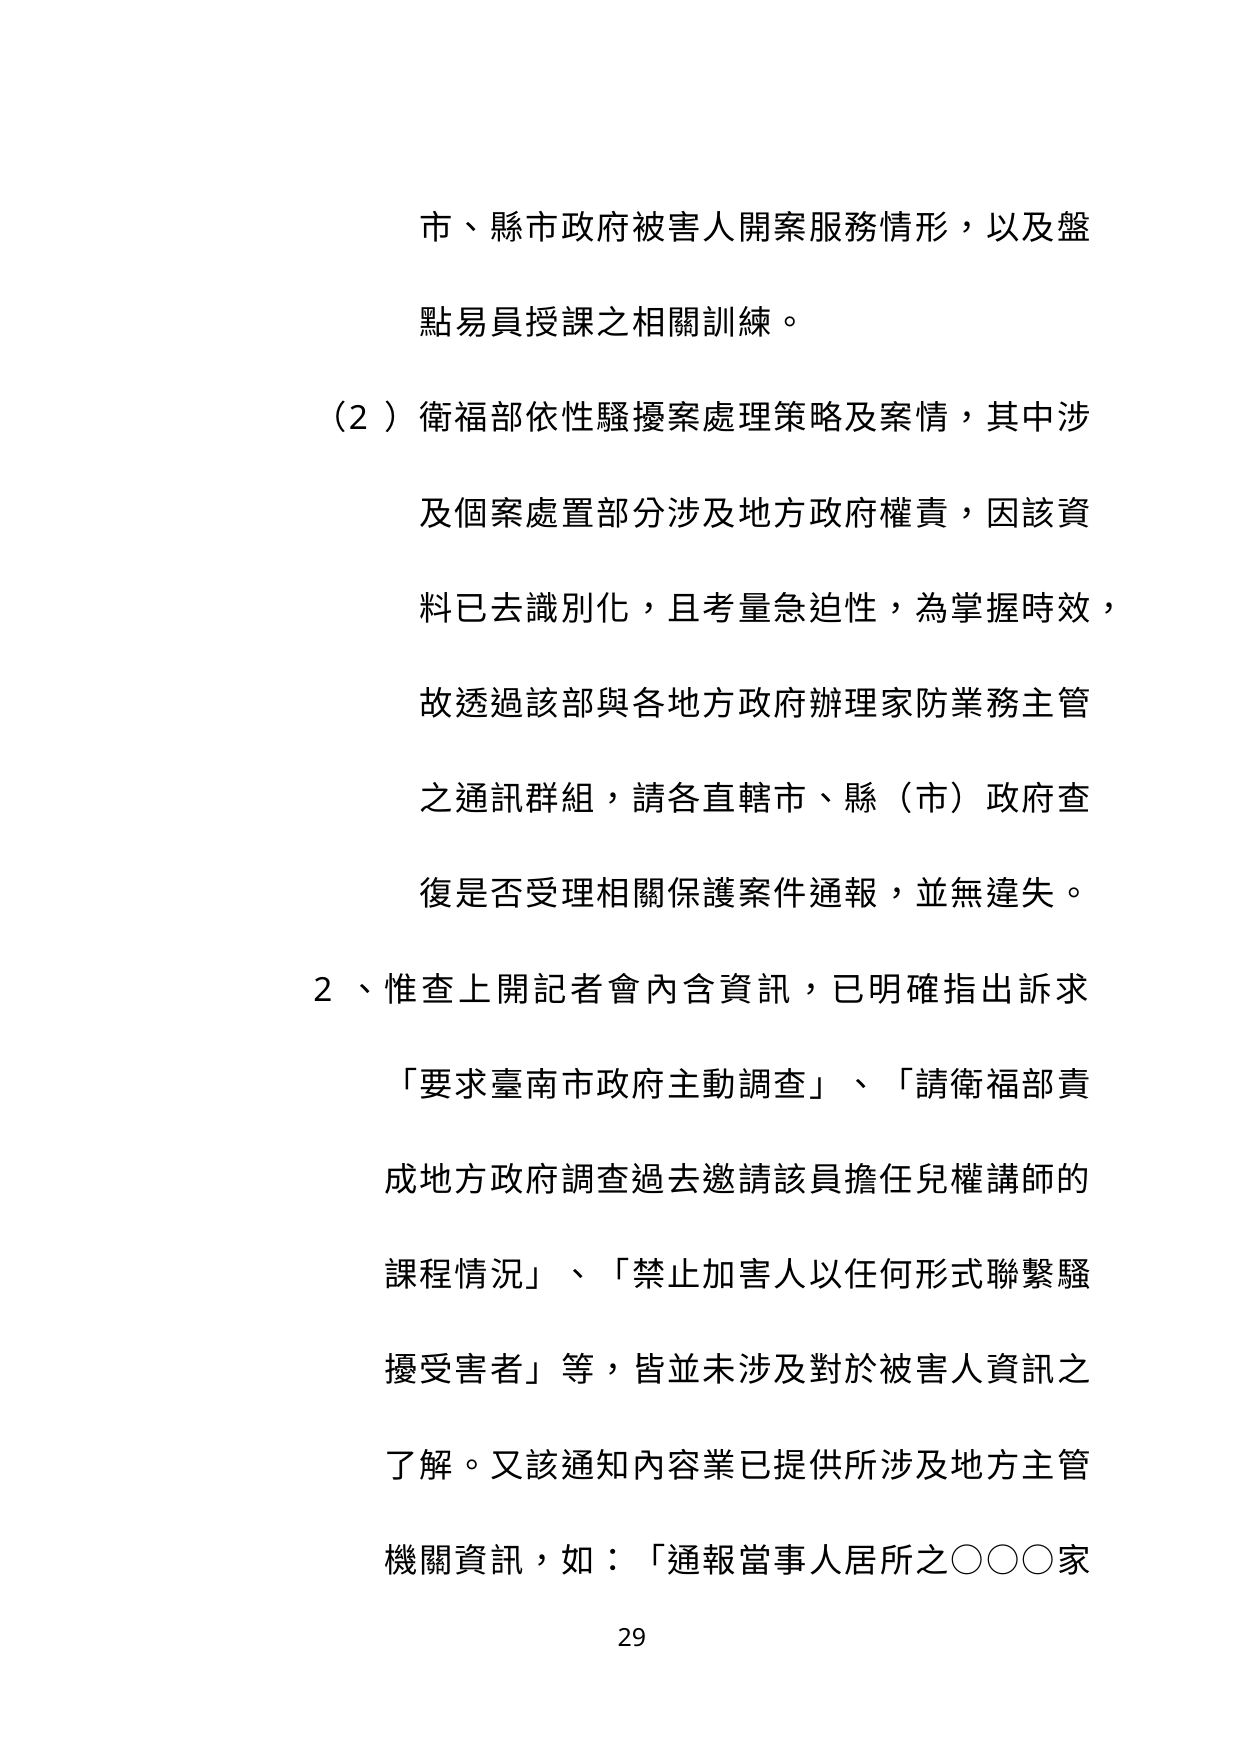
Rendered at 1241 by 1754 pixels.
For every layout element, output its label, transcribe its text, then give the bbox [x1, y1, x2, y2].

subtitle 衛福部依性騷擾案處理策略及案情，其中涉及個案處置部分涉及地方政府權責，因該資料已去識別化，且考量急迫性，為掌握時效，故透過該部與各地方政府辦理家防業務主管之通訊群組，請各直轄市、縣（市）政府查復是否受理相關保護案件通報，並無違失。 [296, 368, 1092, 939]
